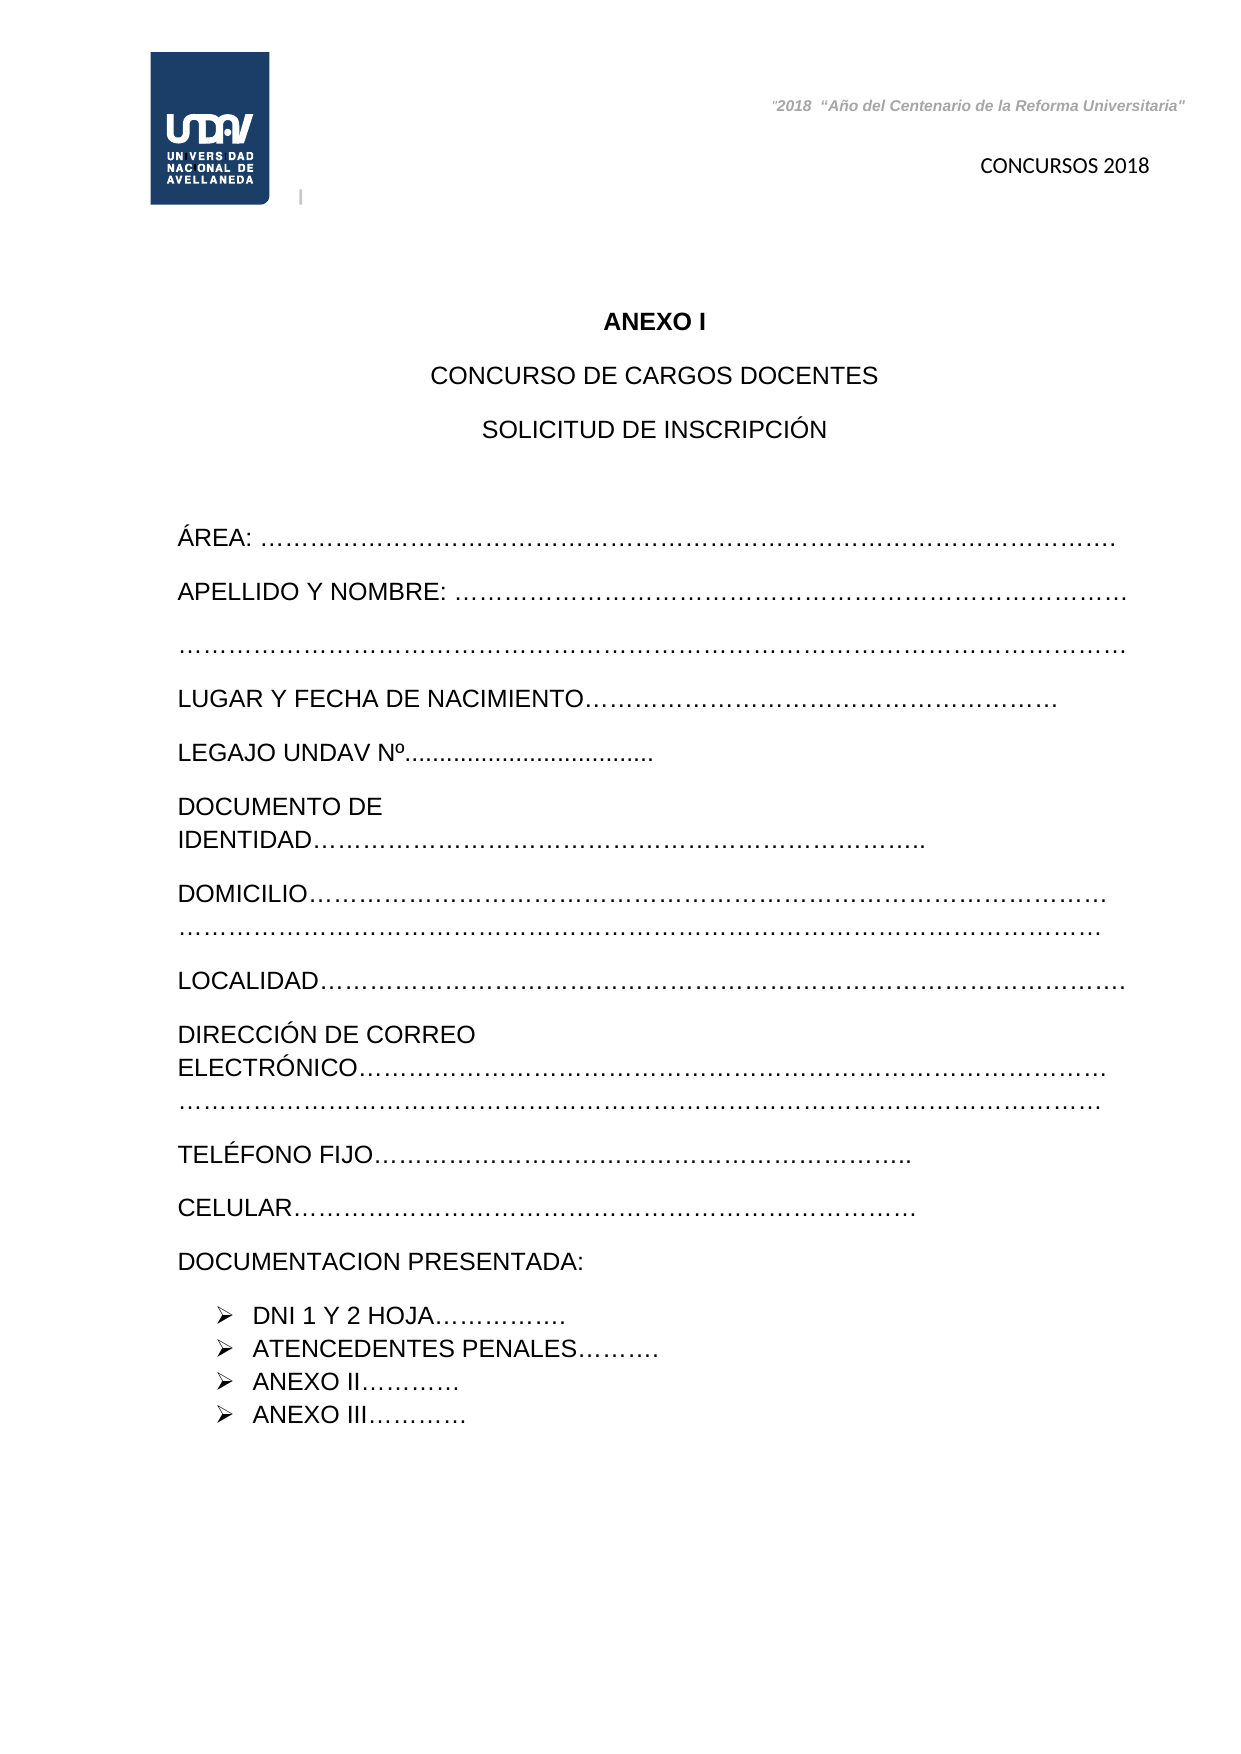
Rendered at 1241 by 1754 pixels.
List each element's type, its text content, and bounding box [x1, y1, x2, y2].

text DOCUMENTACION PRESENTADA: [177, 1247, 1132, 1276]
text LOCALIDAD……………………………………………………………………………………. [177, 966, 1132, 994]
list ATENCEDENTES PENALES………. [215, 1334, 1132, 1363]
list ANEXO III………… [215, 1401, 1132, 1429]
list ANEXO II………… [215, 1367, 1132, 1396]
text APELLIDO Y NOMBRE: ……………………………………………………………………… [177, 577, 1132, 605]
text ANEXO I [177, 307, 1132, 336]
text CONCURSO DE CARGOS DOCENTES [177, 361, 1132, 390]
text DOMICILIO……………………………………………………………………………………………………………………………………………………………………………………… [177, 879, 1132, 941]
text DIRECCIÓN DE CORREO ELECTRÓNICO………………………………………………………………………………………………………………………………………………………………………………… [177, 1020, 1132, 1114]
text ÁREA: …………………………………………………………………………………………. [177, 523, 1132, 552]
text DOCUMENTO DE IDENTIDAD……………………………………………………………….. [177, 792, 1132, 854]
text …………………………………………………………………………………………………… [177, 631, 1132, 659]
text CELULAR………………………………………………………………… [177, 1193, 1132, 1222]
text TELÉFONO FIJO……………………………………………………….. [177, 1139, 1132, 1168]
text SOLICITUD DE INSCRIPCIÓN [177, 415, 1132, 444]
list DNI 1 Y 2 HOJA……………. [215, 1301, 1132, 1330]
text LUGAR Y FECHA DE NACIMIENTO………………………………………………… [177, 684, 1132, 713]
text LEGAJO UNDAV Nº.................................... [177, 738, 1132, 767]
